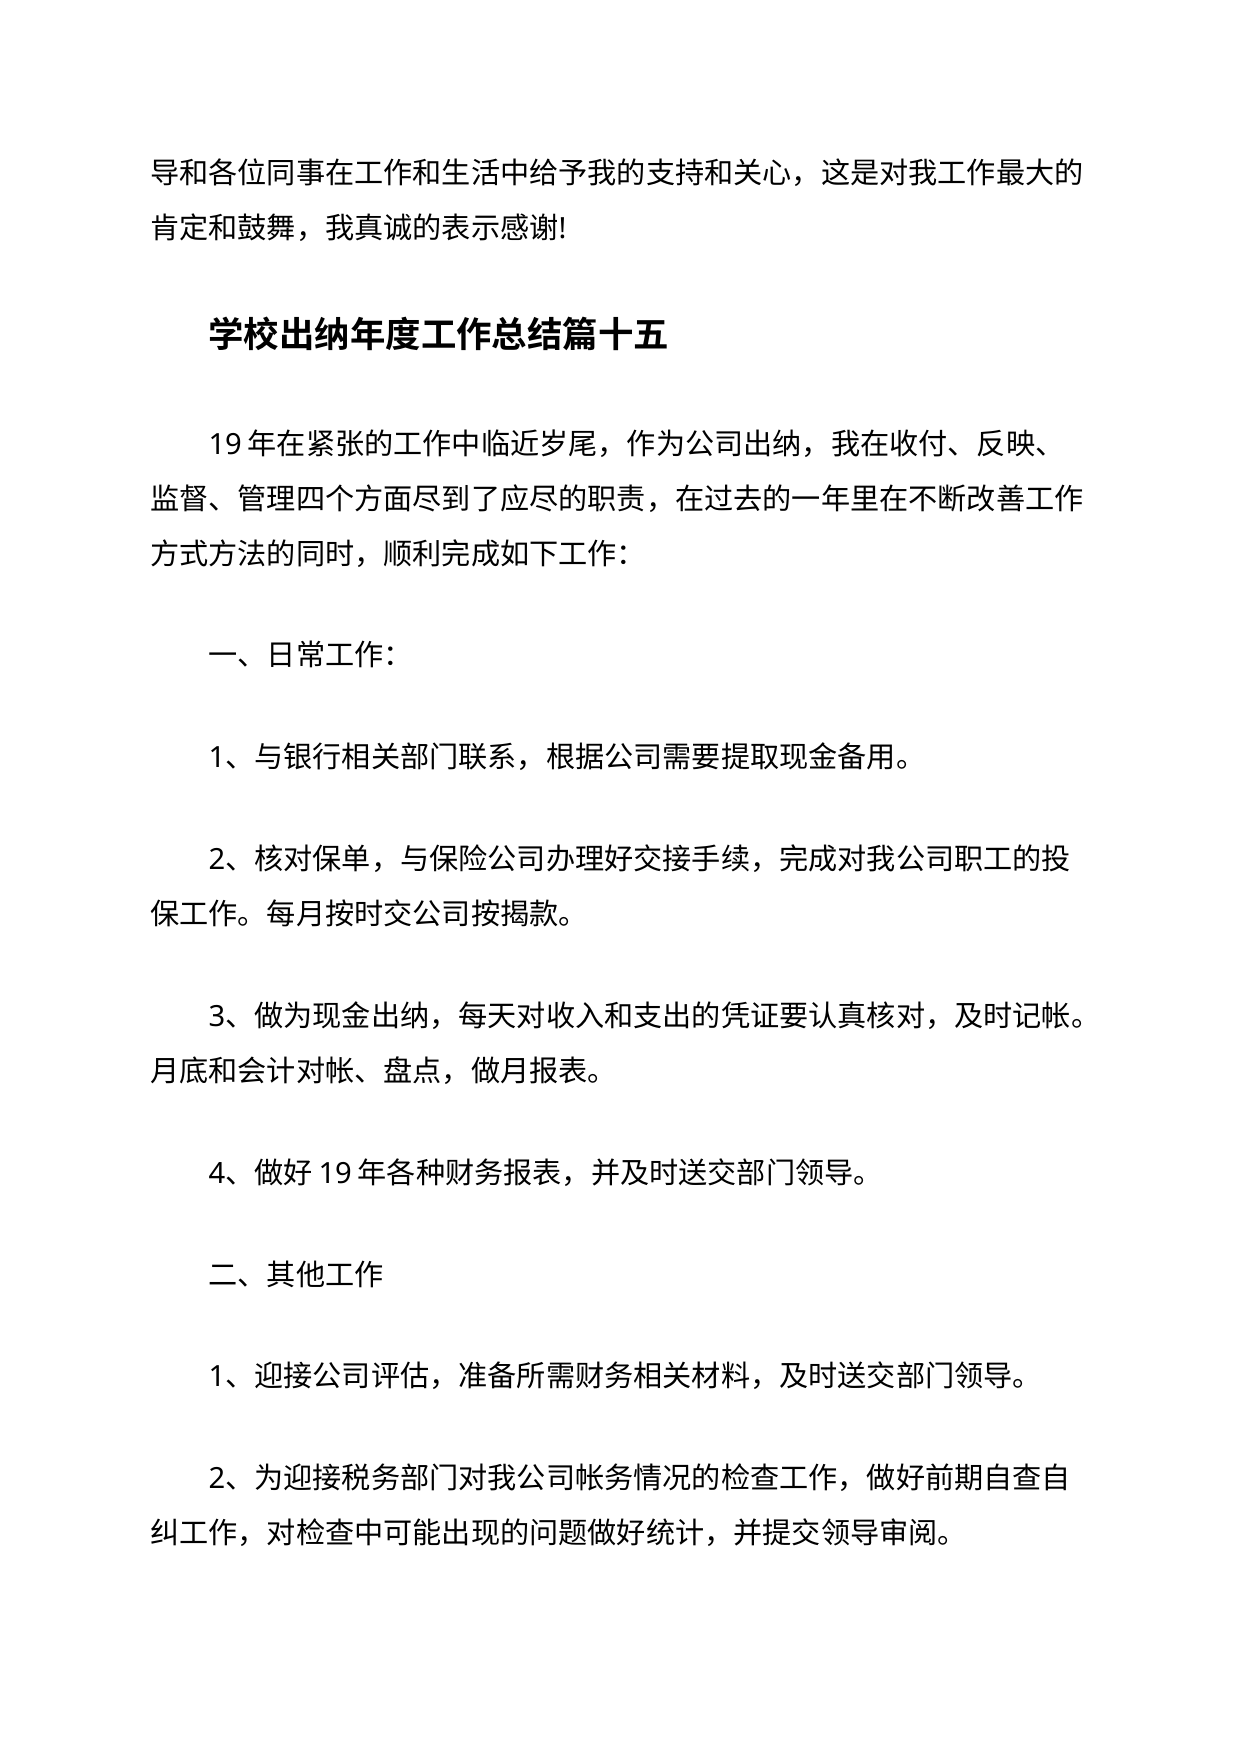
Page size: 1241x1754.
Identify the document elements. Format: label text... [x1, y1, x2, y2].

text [150, 150, 1090, 247]
text 2、核对保单，与保险公司办理好交接手续，完成对我公司职工的投保工作。每月按时交公司按揭款。 [150, 836, 1090, 933]
text 二、其他工作 [150, 1251, 1090, 1293]
text 学校出纳年度工作总结篇十五 [150, 307, 1090, 358]
text 4、做好19年各种财务报表，并及时送交部门领导。 [150, 1149, 1090, 1192]
text 3、做为现金出纳，每天对收入和支出的凭证要认真核对，及时记帐。月底和会计对帐、盘点，做月报表。 [150, 992, 1090, 1090]
text 1、与银行相关部门联系，根据公司需要提取现金备用。 [150, 734, 1090, 776]
text 1、迎接公司评估，准备所需财务相关材料，及时送交部门领导。 [150, 1353, 1090, 1395]
text 19年在紧张的工作中临近岁尾，作为公司出纳，我在收付、反映、监督、管理四个方面尽到了应尽的职责，在过去的一年里在不断改善工作方式方法的同时，顺利完成如下工作： [150, 420, 1090, 572]
text 一、日常工作： [150, 632, 1090, 674]
text 2、为迎接税务部门对我公司帐务情况的检查工作，做好前期自查自纠工作，对检查中可能出现的问题做好统计，并提交领导审阅。 [150, 1455, 1090, 1552]
